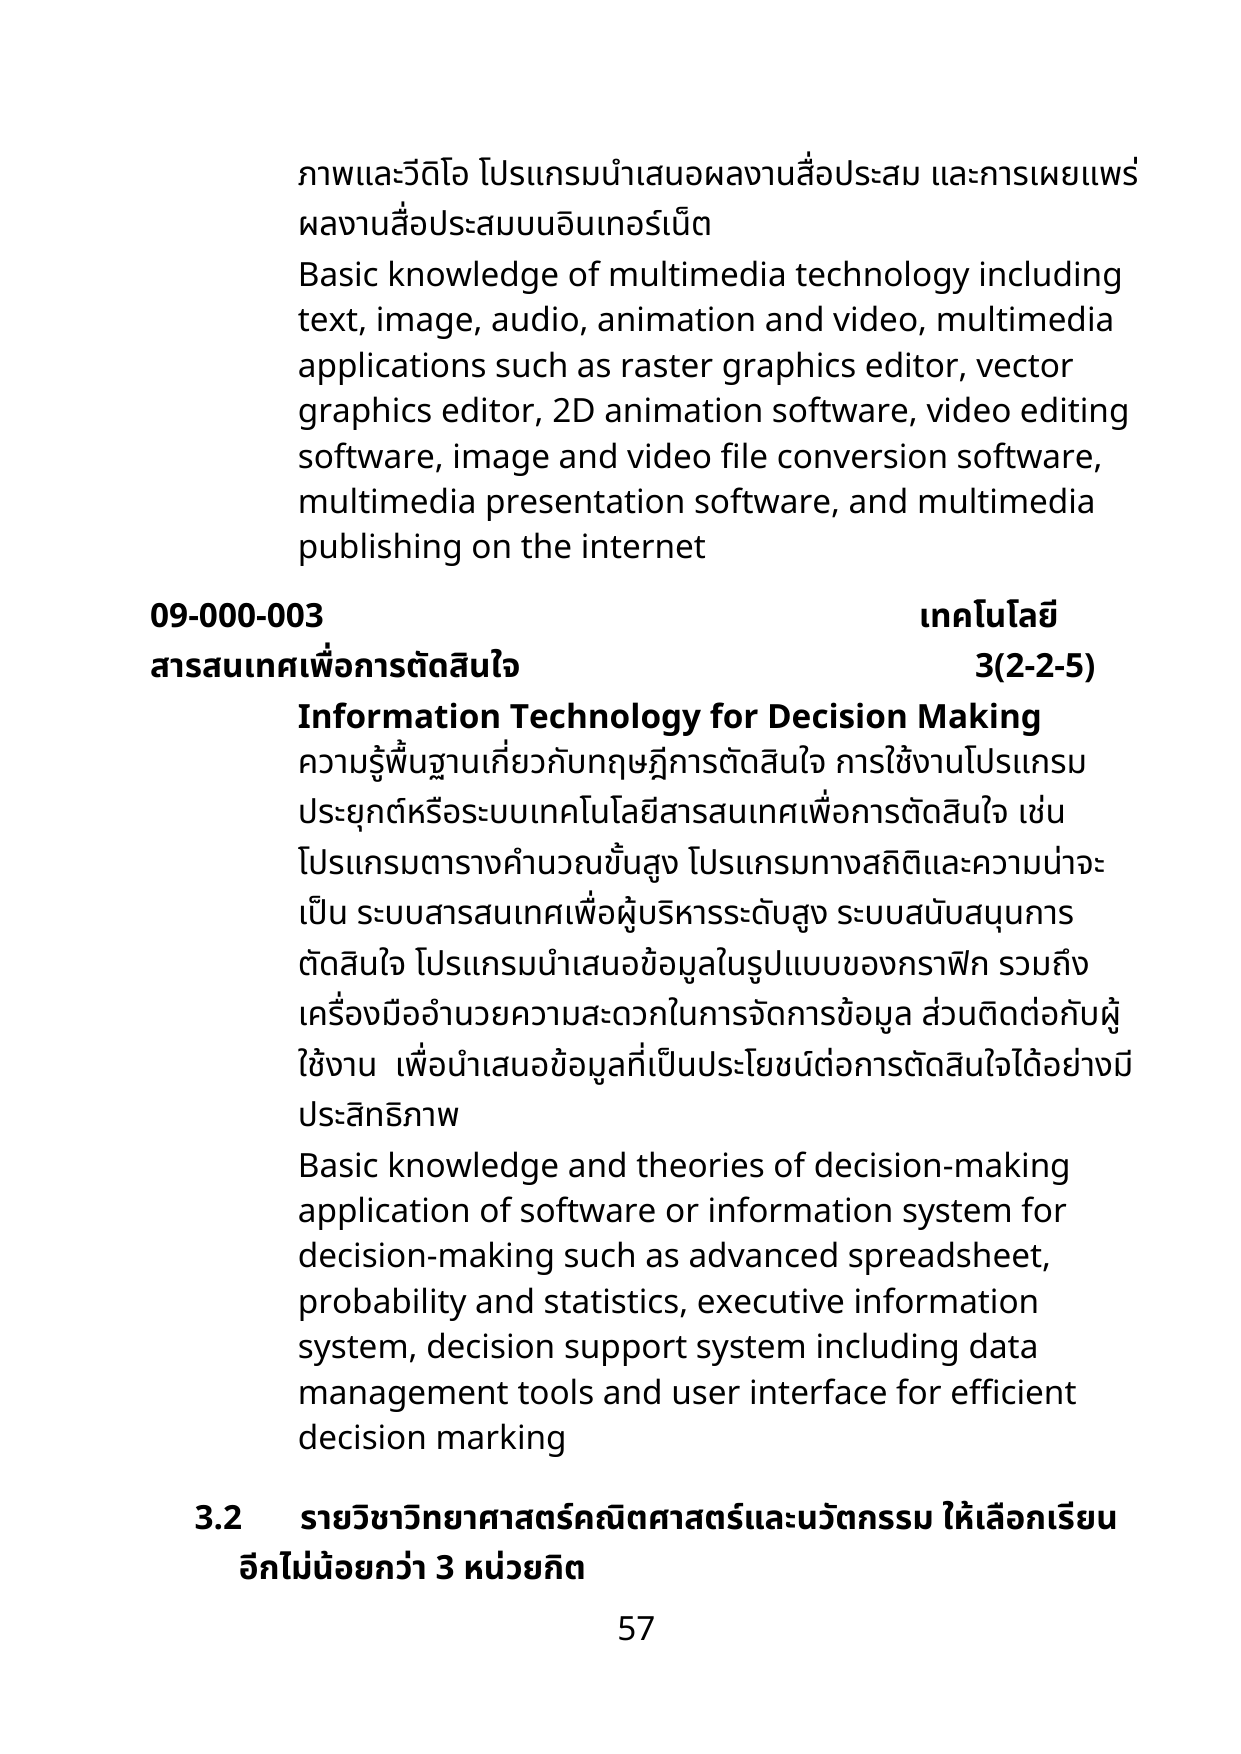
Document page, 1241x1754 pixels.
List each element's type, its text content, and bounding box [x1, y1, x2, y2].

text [298, 150, 1149, 569]
text ความรู้พื้นฐานเกี่ยวกับทฤษฎีการตัดสินใจ การใช้งานโปรแกรมประยุกต์หรือระบบเทคโนโลยีสารสนเทศเพื่อการตัดสินใจ เช่น โปรแกรมตารางคำนวณขั้นสูง โปรแกรมทางสถิติและความน่าจะเป็น ระบบสารสนเทศเพื่อผู้บริหารระดับสูง ระบบสนับสนุนการตัดสินใจ โปรแกรมนำเสนอข้อมูลในรูปแบบของกราฟิก รวมถึงเครื่องมืออำนวยความสะดวกในการจัดการข้อมูล ส่วนติดต่อกับผู้ใช้งาน เพื่อนำเสนอข้อมูลที่เป็นประโยชน์ต่อการตัดสินใจได้อย่างมีประสิทธิภาพ [298, 738, 1149, 1141]
list รายวิชาวิทยาศาสตร์คณิตศาสตร์และนวัตกรรม ให้เลือกเรียนอีกไม่น้อยกว่า 3 หน่วยกิต [194, 1493, 1122, 1595]
text 09-000-003 เทคโนโลยีสารสนเทศเพื่อการตัดสินใจ 3(2-2-5) [150, 591, 1149, 693]
text Basic knowledge and theories of decision-making application of software or information system for decision-making such as advanced spreadsheet, probability and statistics, executive information system, decision support system including data management tools and user interface for efficient decision marking [298, 1141, 1149, 1459]
text Information Technology for Decision Making [150, 693, 1149, 738]
